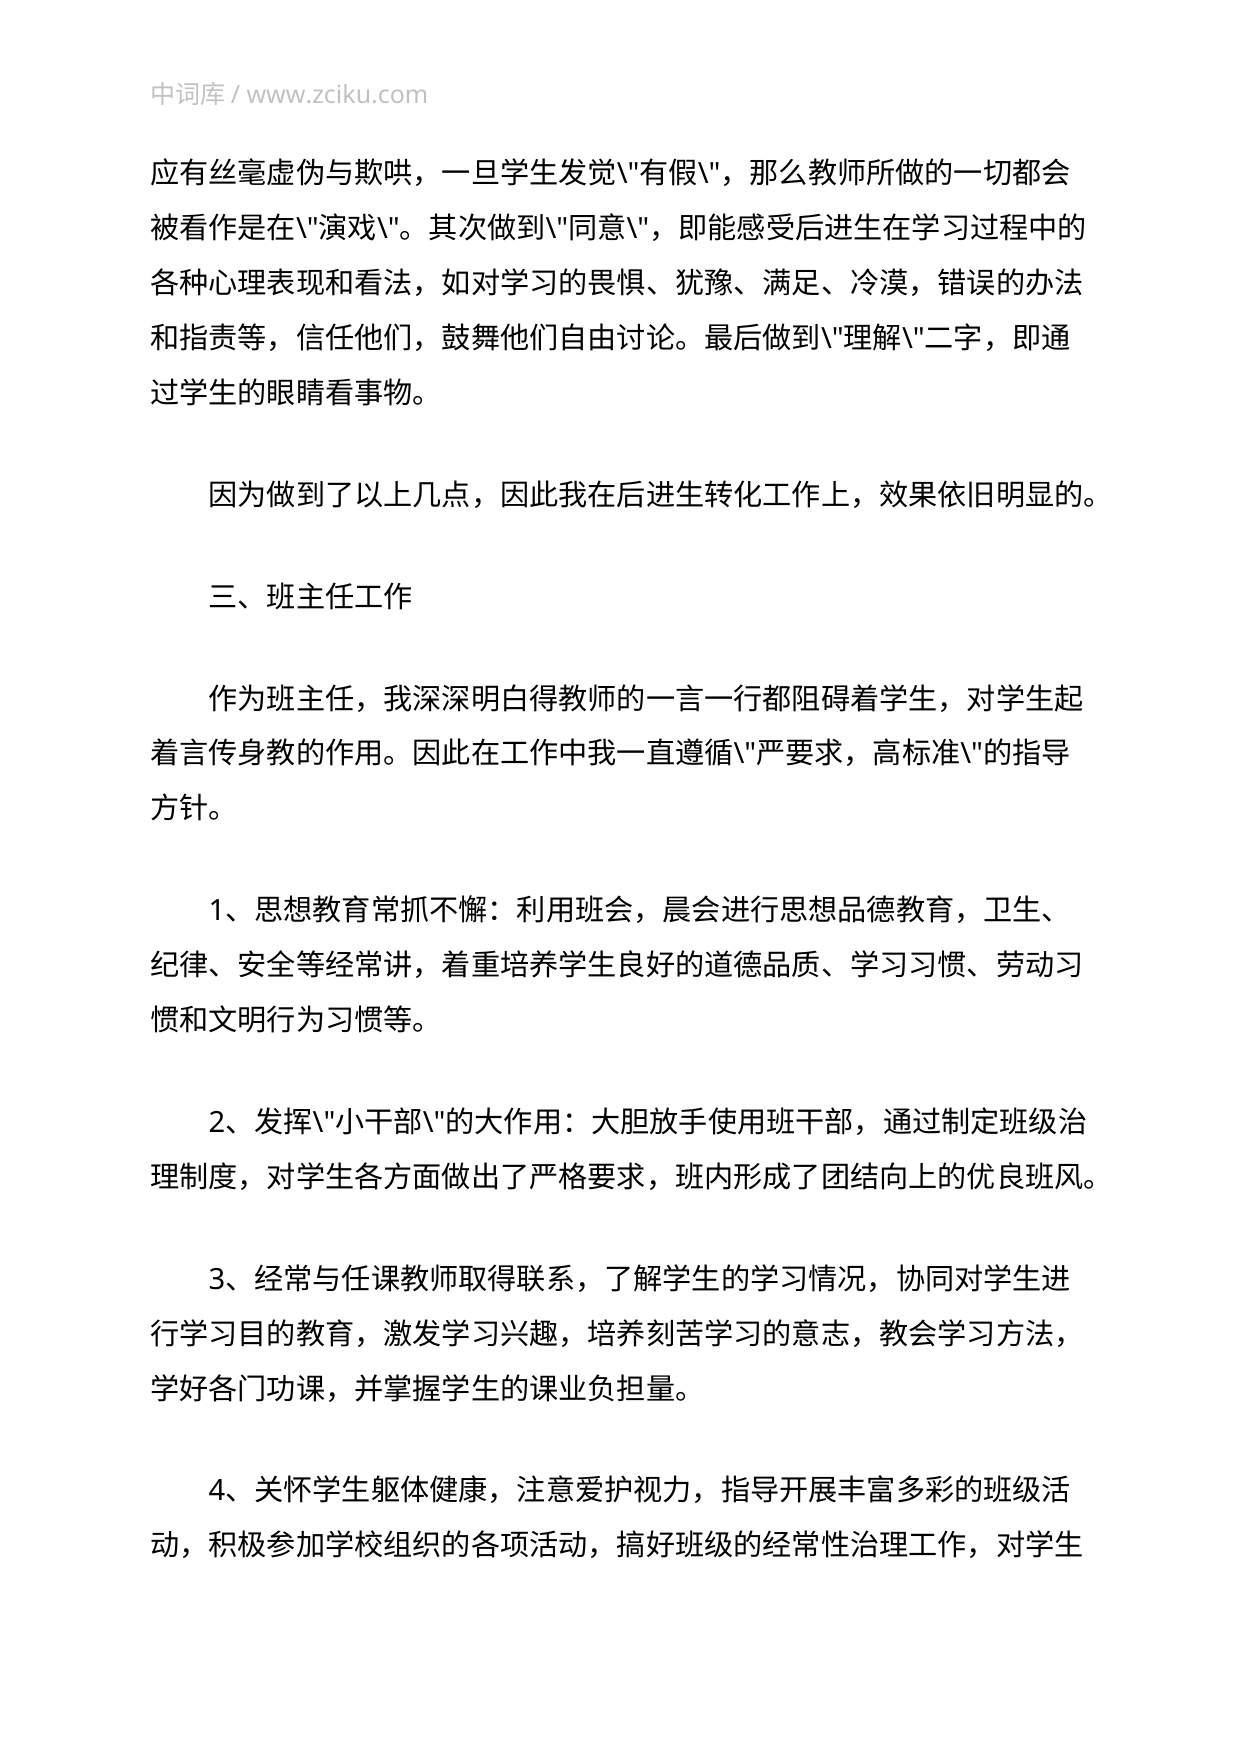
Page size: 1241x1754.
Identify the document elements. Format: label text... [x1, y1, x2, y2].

text 3、经常与任课教师取得联系，了解学生的学习情况，协同对学生进行学习目的教育，激发学习兴趣，培养刻苦学习的意志，教会学习方法，学好各门功课，并掌握学生的课业负担量。 [150, 1255, 1090, 1407]
text 1、思想教育常抓不懈：利用班会，晨会进行思想品德教育，卫生、纪律、安全等经常讲，着重培养学生良好的道德品质、学习习惯、劳动习惯和文明行为习惯等。 [150, 887, 1090, 1039]
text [150, 1467, 1090, 1564]
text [150, 150, 1090, 412]
text 三、班主任工作 [150, 573, 1090, 616]
text 作为班主任，我深深明白得教师的一言一行都阻碍着学生，对学生起着言传身教的作用。因此在工作中我一直遵循\"严要求，高标准\"的指导方针。 [150, 675, 1090, 827]
text 2、发挥\"小干部\"的大作用：大胆放手使用班干部，通过制定班级治理制度，对学生各方面做出了严格要求，班内形成了团结向上的优良班风。 [150, 1098, 1090, 1196]
text 因为做到了以上几点，因此我在后进生转化工作上，效果依旧明显的。 [150, 472, 1090, 514]
